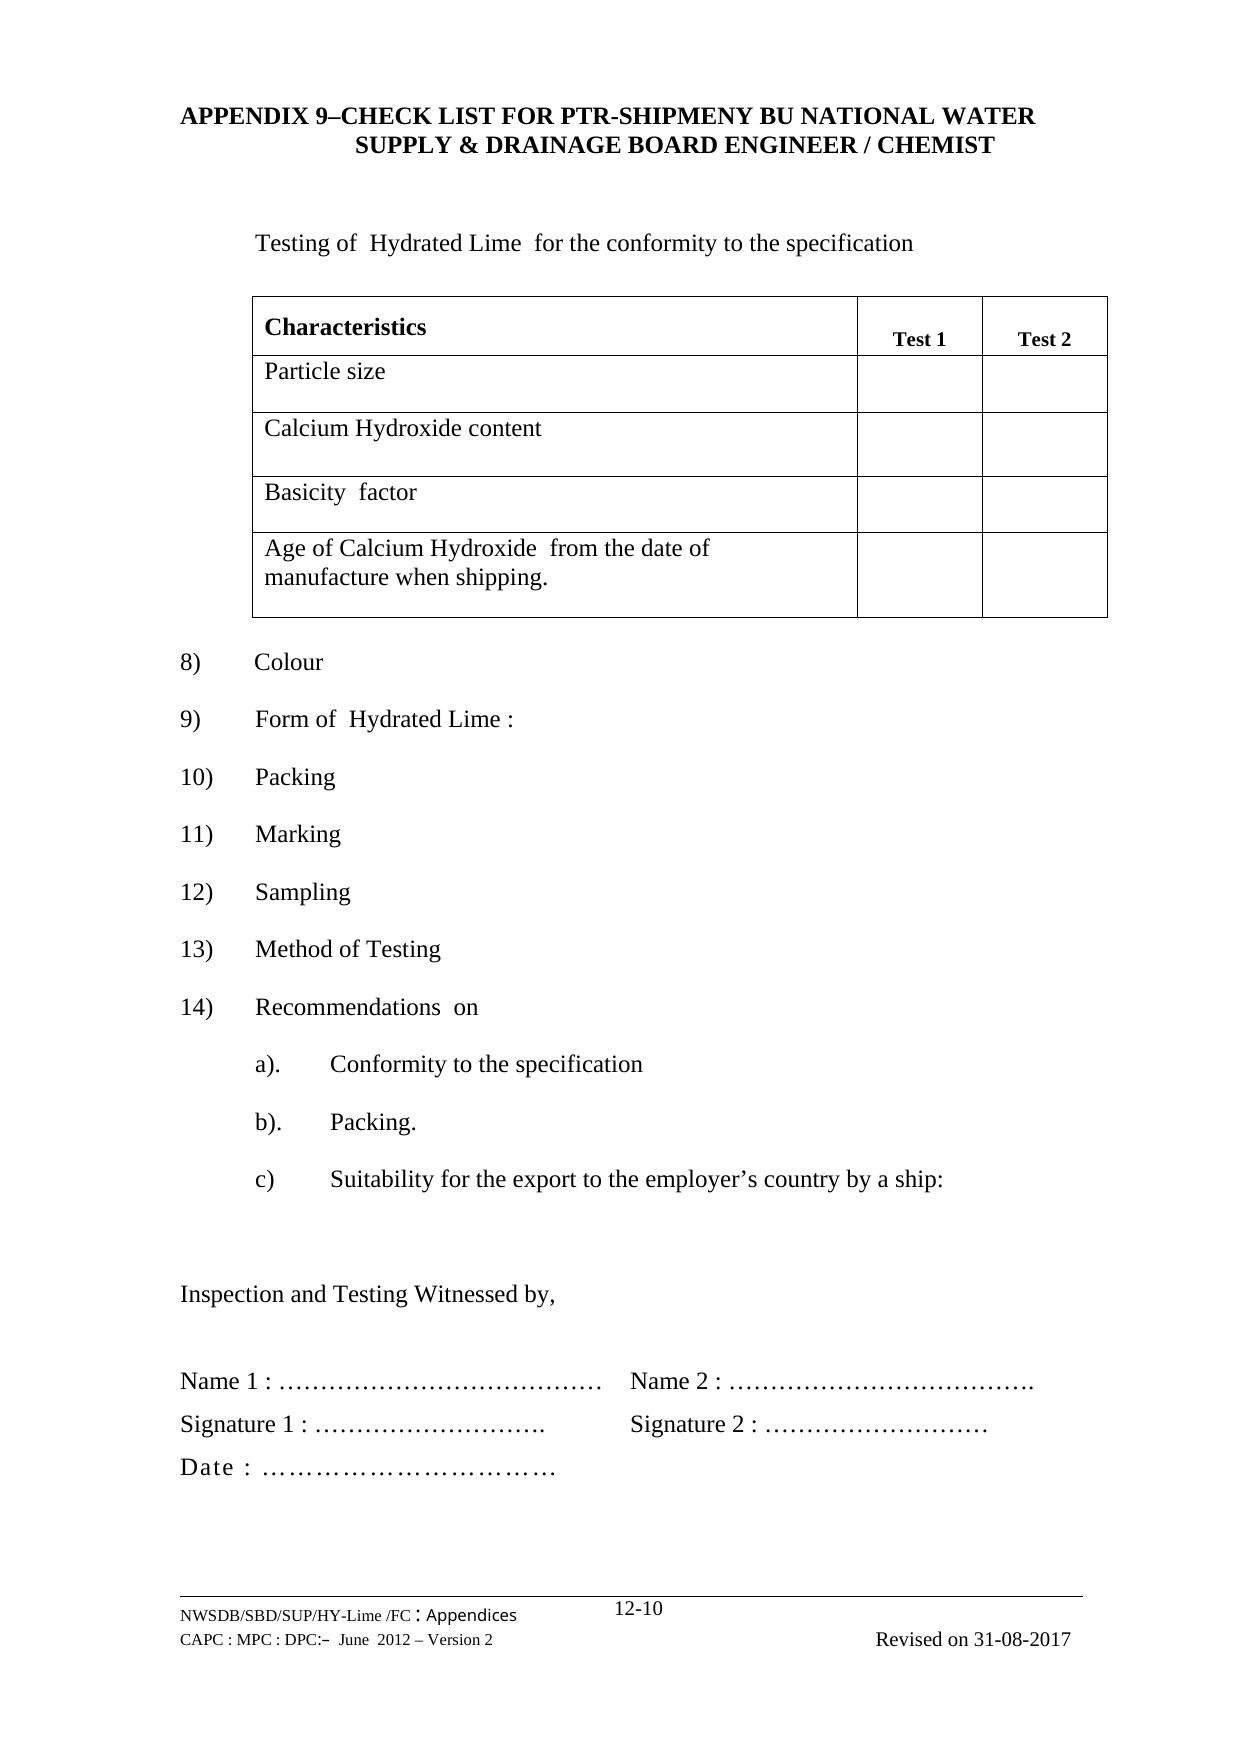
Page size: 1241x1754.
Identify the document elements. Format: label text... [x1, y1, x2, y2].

table_cell [983, 477, 1107, 532]
text Date : …………………………… [180, 1452, 1120, 1481]
list Form of Hydrated Lime : [180, 704, 1120, 733]
list Method of Testing [180, 934, 1120, 963]
text b). Packing. [255, 1107, 1120, 1136]
text Appendix 9–Check list for ptr-shipmeny bu national water [180, 101, 1120, 130]
table_header Characteristics [253, 297, 857, 355]
table_cell [858, 477, 982, 532]
list Sampling [180, 877, 1120, 906]
table_header Test 1 [858, 297, 982, 355]
text Name 1 : ………………………………… Name 2 : ………………………………. [180, 1366, 1120, 1394]
table_cell [858, 356, 982, 412]
table_cell Calcium Hydroxide content [253, 413, 857, 476]
list Marking [180, 819, 1120, 848]
table_cell [858, 533, 982, 617]
text supply & drainage board engineer / chemist [255, 130, 1120, 159]
table_header Test 2 [983, 297, 1107, 355]
table_cell [983, 356, 1107, 412]
text Inspection and Testing Witnessed by, [180, 1279, 1120, 1308]
table_cell [983, 533, 1107, 617]
text Signature 1 : ………………………. Signature 2 : ……………………… [180, 1409, 1120, 1438]
text Testing of Hydrated Lime for the conformity to the specification [255, 228, 1120, 257]
list Colour [180, 647, 1120, 676]
table_cell Particle size [253, 356, 857, 412]
table_cell Age of Calcium Hydroxide from the date of manufacture when shipping. [253, 533, 857, 617]
list Packing [180, 762, 1120, 791]
text c) Suitability for the export to the employer’s country by a ship: [255, 1164, 1120, 1193]
table_cell [858, 413, 982, 476]
text a). Conformity to the specification [255, 1049, 1120, 1078]
table_cell [983, 413, 1107, 476]
table_cell Basicity factor [253, 477, 857, 532]
list Recommendations on [180, 992, 1120, 1021]
